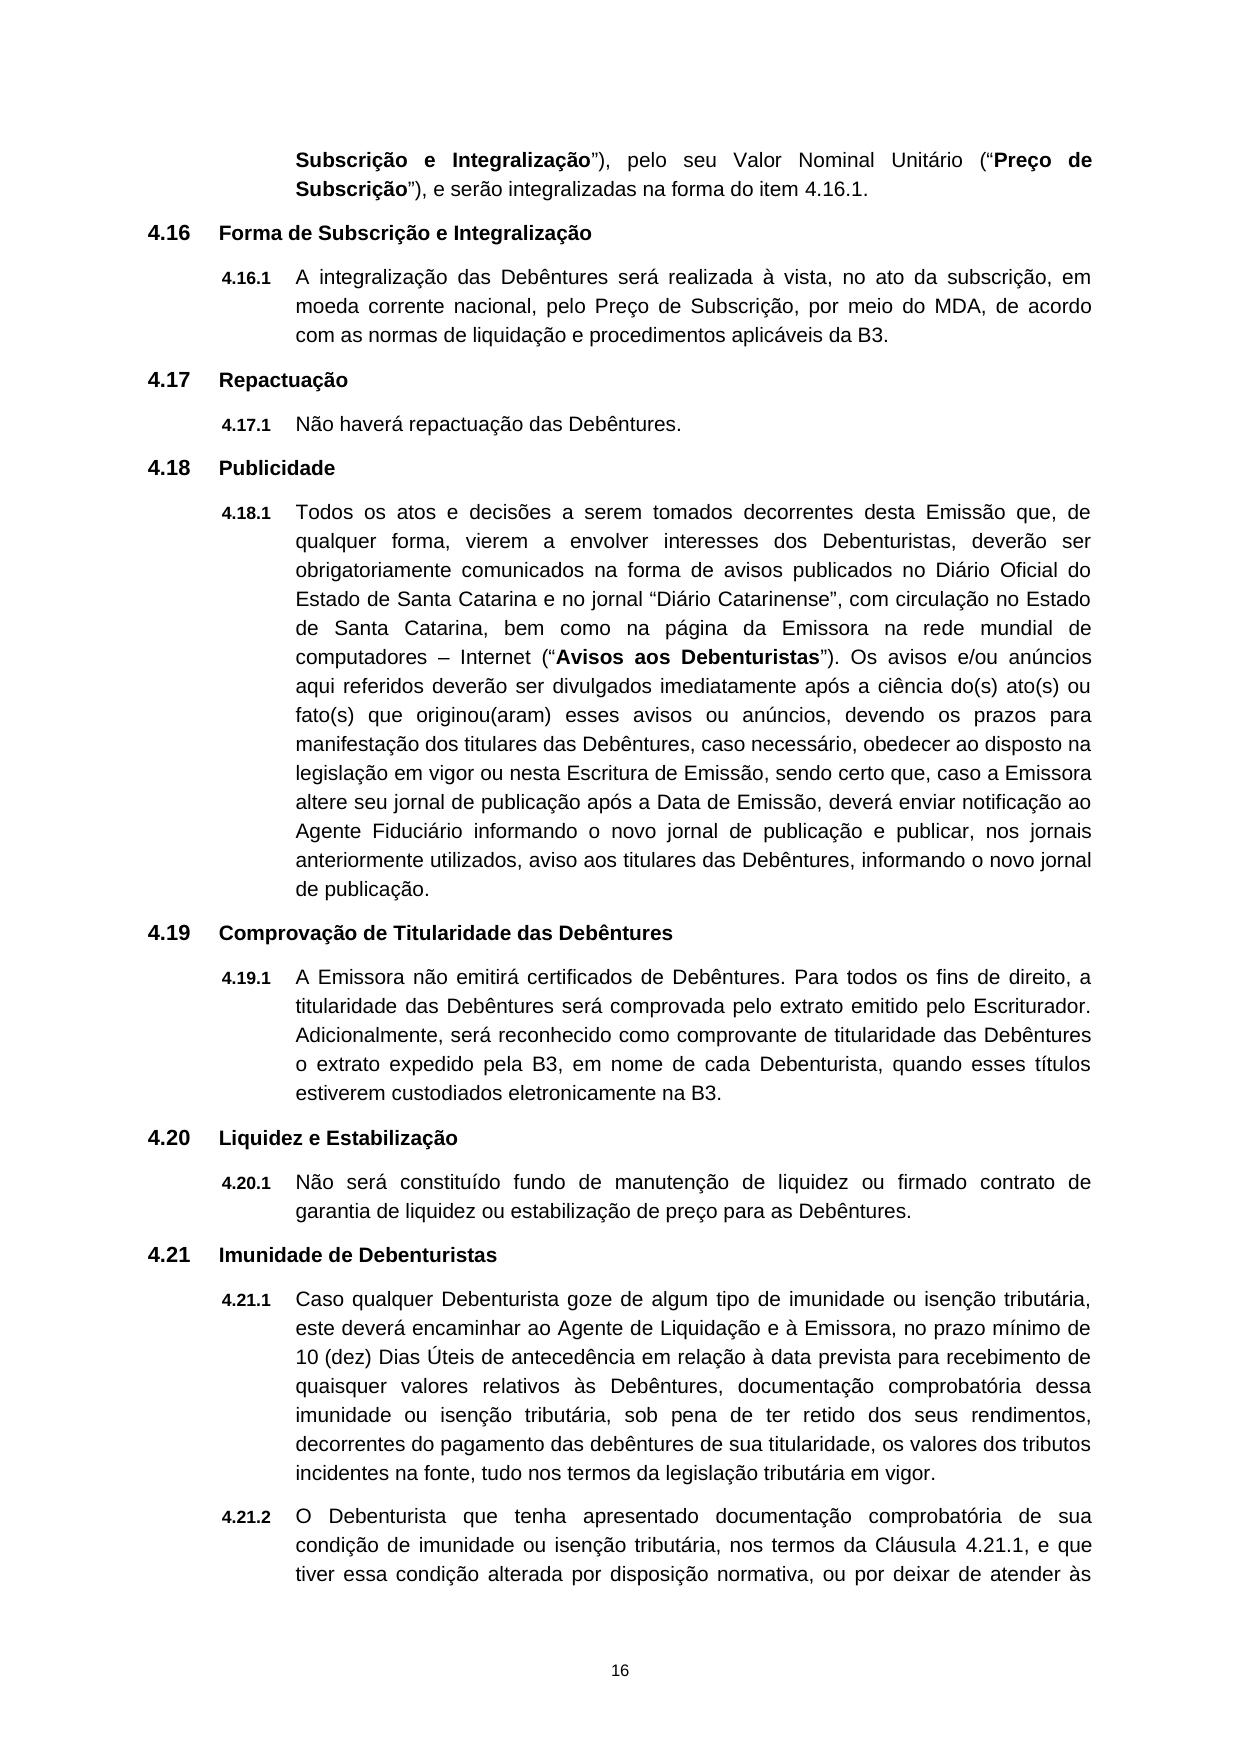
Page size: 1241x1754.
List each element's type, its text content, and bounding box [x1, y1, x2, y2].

text Liquidez e Estabilização [148, 1124, 1092, 1150]
text A Emissora não emitirá certificados de Debêntures. Para todos os fins de direito, a titularidade das Debêntures será comprovada pelo extrato emitido pelo Escriturador. Adicionalmente, será reconhecido como comprovante de titularidade das Debêntures o extrato expedido pela B3, em nome de cada Debenturista, quando esses títulos estiverem custodiados eletronicamente na B3. [222, 965, 1092, 1105]
text Todos os atos e decisões a serem tomados decorrentes desta Emissão que, de qualquer forma, vierem a envolver interesses dos Debenturistas, deverão ser obrigatoriamente comunicados na forma de avisos publicados no Diário Oficial do Estado de Santa Catarina e no jornal “Diário Catarinense”, com circulação no Estado de Santa Catarina, bem como na página da Emissora na rede mundial de computadores – Internet (“Avisos aos Debenturistas”). Os avisos e/ou anúncios aqui referidos deverão ser divulgados imediatamente após a ciência do(s) ato(s) ou fato(s) que originou(aram) esses avisos ou anúncios, devendo os prazos para manifestação dos titulares das Debêntures, caso necessário, obedecer ao disposto na legislação em vigor ou nesta Escritura de Emissão, sendo certo que, caso a Emissora altere seu jornal de publicação após a Data de Emissão, deverá enviar notificação ao Agente Fiduciário informando o novo jornal de publicação e publicar, nos jornais anteriormente utilizados, aviso aos titulares das Debêntures, informando o novo jornal de publicação. [222, 500, 1092, 901]
text Publicidade [148, 455, 1092, 480]
text Não haverá repactuação das Debêntures. [222, 412, 1092, 436]
text A integralização das Debêntures será realizada à vista, no ato da subscrição, em moeda corrente nacional, pelo Preço de Subscrição, por meio do MDA, de acordo com as normas de liquidação e procedimentos aplicáveis da B3. [222, 265, 1092, 347]
text Repactuação [148, 367, 1092, 392]
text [222, 148, 1092, 201]
text Imunidade de Debenturistas [148, 1242, 1092, 1267]
text Comprovação de Titularidade das Debêntures [148, 920, 1092, 945]
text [222, 1504, 1092, 1586]
text Forma de Subscrição e Integralização [148, 220, 1092, 245]
text Caso qualquer Debenturista goze de algum tipo de imunidade ou isenção tributária, este deverá encaminhar ao Agente de Liquidação e à Emissora, no prazo mínimo de 10 (dez) Dias Úteis de antecedência em relação à data prevista para recebimento de quaisquer valores relativos às Debêntures, documentação comprobatória dessa imunidade ou isenção tributária, sob pena de ter retido dos seus rendimentos, decorrentes do pagamento das debêntures de sua titularidade, os valores dos tributos incidentes na fonte, tudo nos termos da legislação tributária em vigor. [222, 1287, 1092, 1485]
text Não será constituído fundo de manutenção de liquidez ou firmado contrato de garantia de liquidez ou estabilização de preço para as Debêntures. [222, 1169, 1092, 1222]
